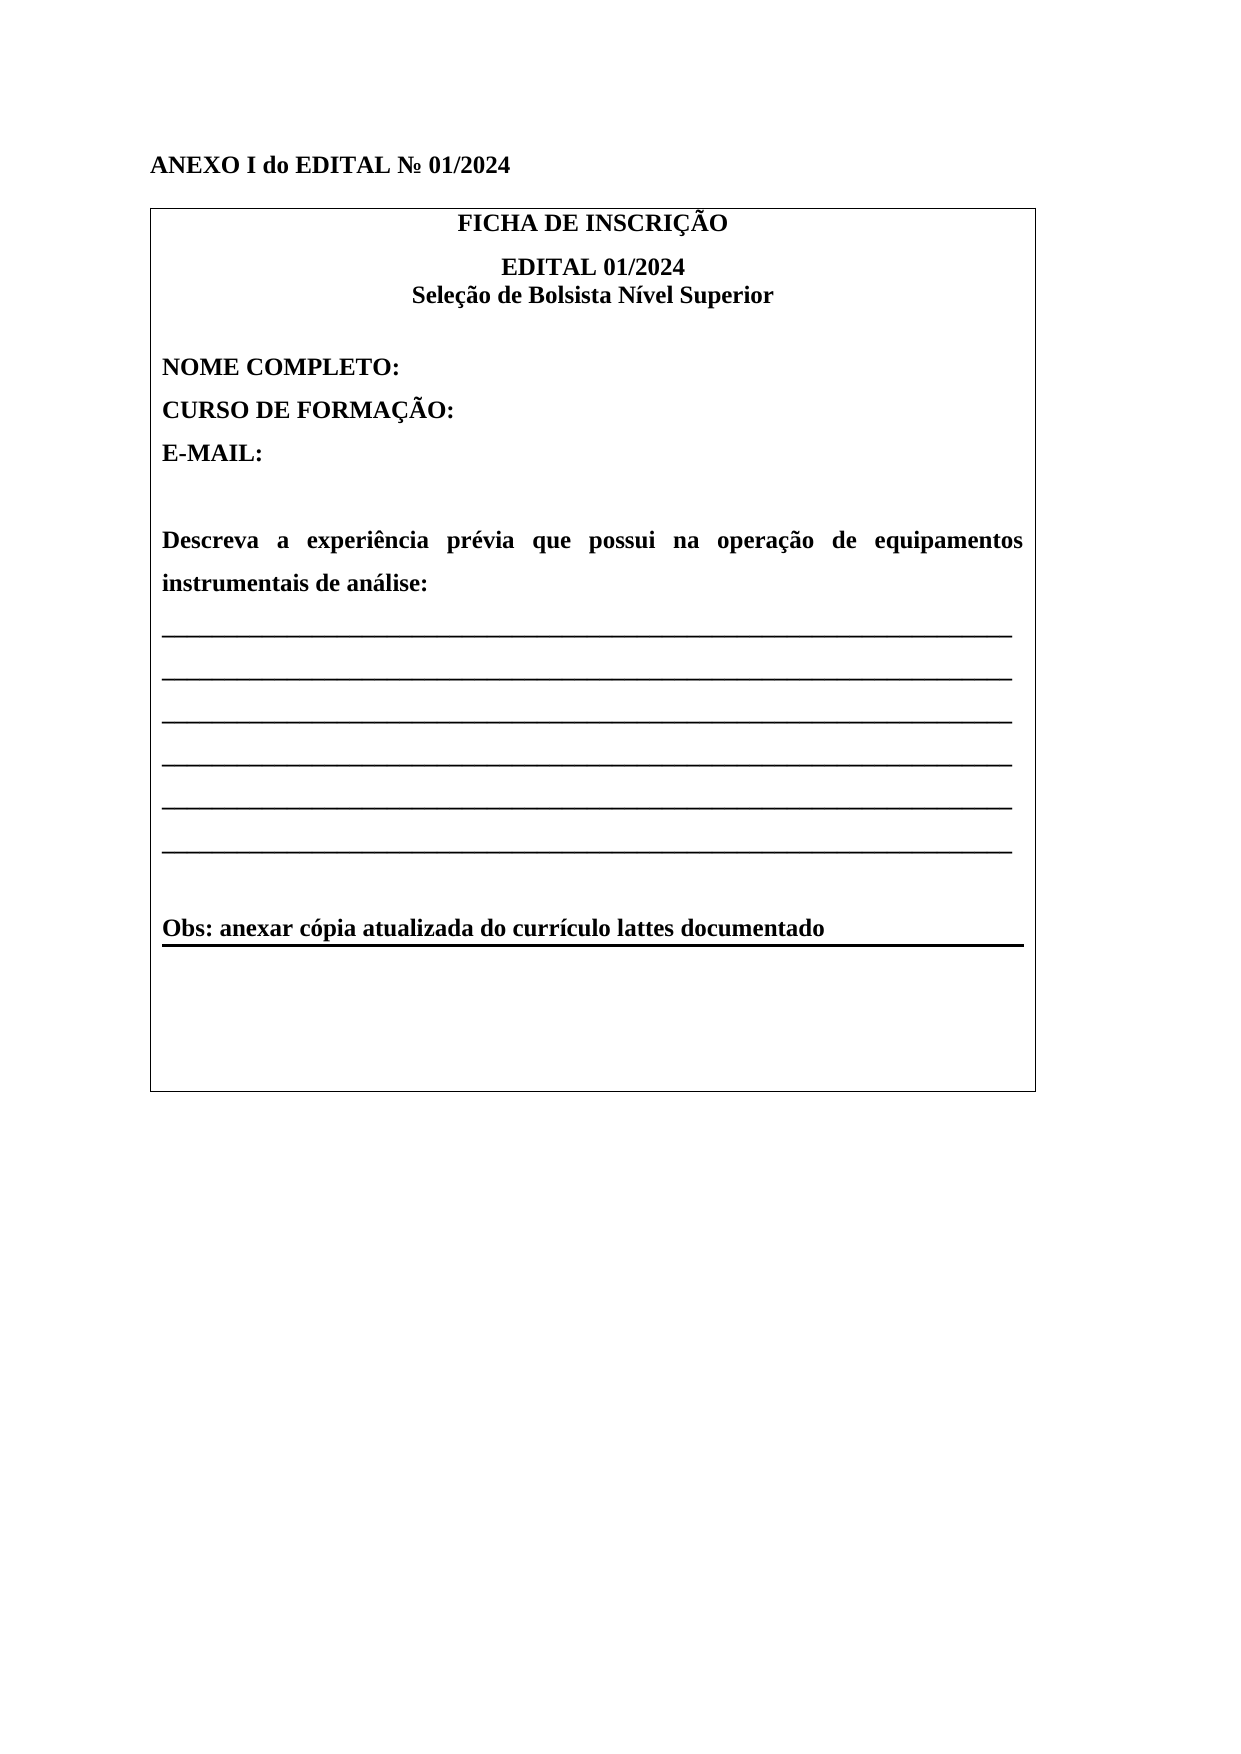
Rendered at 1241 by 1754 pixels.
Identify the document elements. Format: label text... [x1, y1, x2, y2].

table_header FICHA DE INSCRIÇÃO EDITAL 01/2024 Seleção de Bolsista Nível Superior NOME COMPLETO: CURSO DE FORMAÇÃO: E-MAIL: Descreva a experiência prévia que possui na operação de equipamentos instrumentais de análise: ____________________________________________________________________ ____________________________________________________________________ ____________________________________________________________________ ____________________________________________________________________ ____________________________________________________________________ ____________________________________________________________________ Obs: anexar cópia atualizada do currículo lattes documentado [151, 209, 1035, 1091]
text ANEXO I do EDITAL № 01/2024 [150, 150, 1090, 179]
